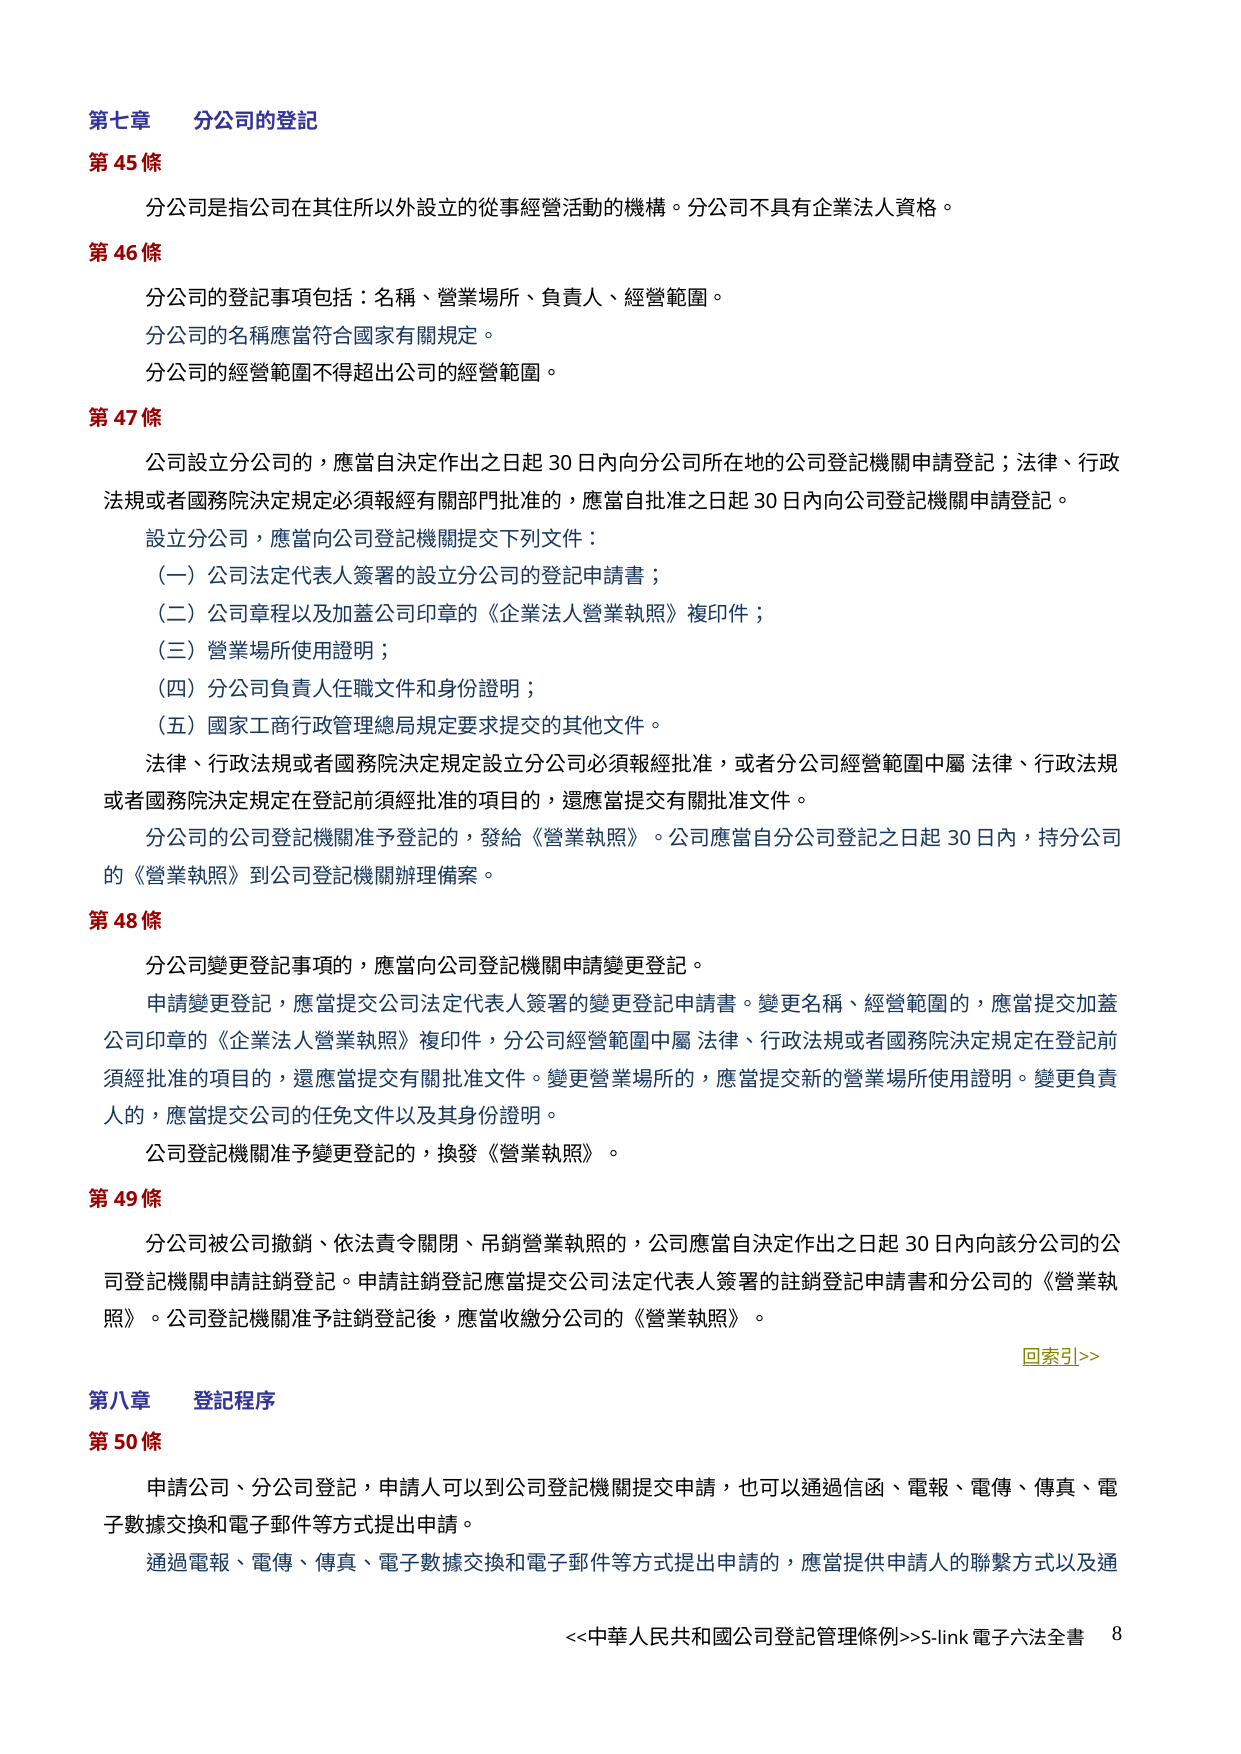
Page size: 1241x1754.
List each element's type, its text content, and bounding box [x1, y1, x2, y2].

subtitle 第七章 分公司的登記 [89, 104, 1122, 135]
subtitle 第46條 [89, 236, 1122, 267]
subtitle 第50條 [89, 1426, 1122, 1456]
text 法律、行政法規或者國務院決定規定設立分公司必須報經批准，或者分公司經營範圍中屬 法律、行政法規或者國務院決定規定在登記前須經批准的項目的，還應當提交有關批准文件。 [103, 743, 1122, 818]
text （三）營業場所使用證明； [103, 631, 1122, 668]
subtitle 第八章 登記程序 [89, 1384, 1122, 1414]
text 回索引>> [103, 1336, 1122, 1374]
subtitle 第48條 [89, 904, 1122, 935]
text 公司登記機關准予變更登記的，換發《營業執照》。 [103, 1133, 1122, 1171]
text 申請公司、分公司登記，申請人可以到公司登記機關提交申請，也可以通過信函、電報、電傳、傳真、電子數據交換和電子郵件等方式提出申請。 [103, 1467, 1122, 1542]
text （一）公司法定代表人簽署的設立分公司的登記申請書； [103, 556, 1122, 593]
text 分公司是指公司在其住所以外設立的從事經營活動的機構。分公司不具有企業法人資格。 [103, 187, 1122, 225]
text 公司設立分公司的，應當自決定作出之日起30日內向分公司所在地的公司登記機關申請登記；法律、行政法規或者國務院決定規定必須報經有關部門批准的，應當自批准之日起30日內向公司登記機關申請登記。 [103, 443, 1122, 518]
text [103, 1542, 1122, 1580]
text （五）國家工商行政管理總局規定要求提交的其他文件。 [103, 706, 1122, 743]
text 分公司變更登記事項的，應當向公司登記機關申請變更登記。 [103, 946, 1122, 983]
text 設立分公司，應當向公司登記機關提交下列文件： [103, 518, 1122, 556]
text （二）公司章程以及加蓋公司印章的《企業法人營業執照》複印件； [103, 593, 1122, 631]
subtitle 第47條 [89, 402, 1122, 432]
subtitle 第45條 [89, 146, 1122, 176]
text 分公司的登記事項包括：名稱、營業場所、負責人、經營範圍。 [103, 278, 1122, 315]
text 分公司被公司撤銷、依法責令關閉、吊銷營業執照的，公司應當自決定作出之日起30日內向該分公司的公司登記機關申請註銷登記。申請註銷登記應當提交公司法定代表人簽署的註銷登記申請書和分公司的《營業執照》。公司登記機關准予註銷登記後，應當收繳分公司的《營業執照》。 [103, 1224, 1122, 1336]
text 分公司的經營範圍不得超出公司的經營範圍。 [103, 353, 1122, 390]
text 申請變更登記，應當提交公司法定代表人簽署的變更登記申請書。變更名稱、經營範圍的，應當提交加蓋公司印章的《企業法人營業執照》複印件，分公司經營範圍中屬 法律、行政法規或者國務院決定規定在登記前須經批准的項目的，還應當提交有關批准文件。變更營業場所的，應當提交新的營業場所使用證明。變更負責人的，應當提交公司的任免文件以及其身份證明。 [103, 983, 1122, 1133]
text 分公司的名稱應當符合國家有關規定。 [103, 315, 1122, 353]
text 分公司的公司登記機關准予登記的，發給《營業執照》。公司應當自分公司登記之日起30日內，持分公司的《營業執照》到公司登記機關辦理備案。 [103, 818, 1122, 893]
subtitle 第49條 [89, 1182, 1122, 1212]
text （四）分公司負責人任職文件和身份證明； [103, 668, 1122, 706]
